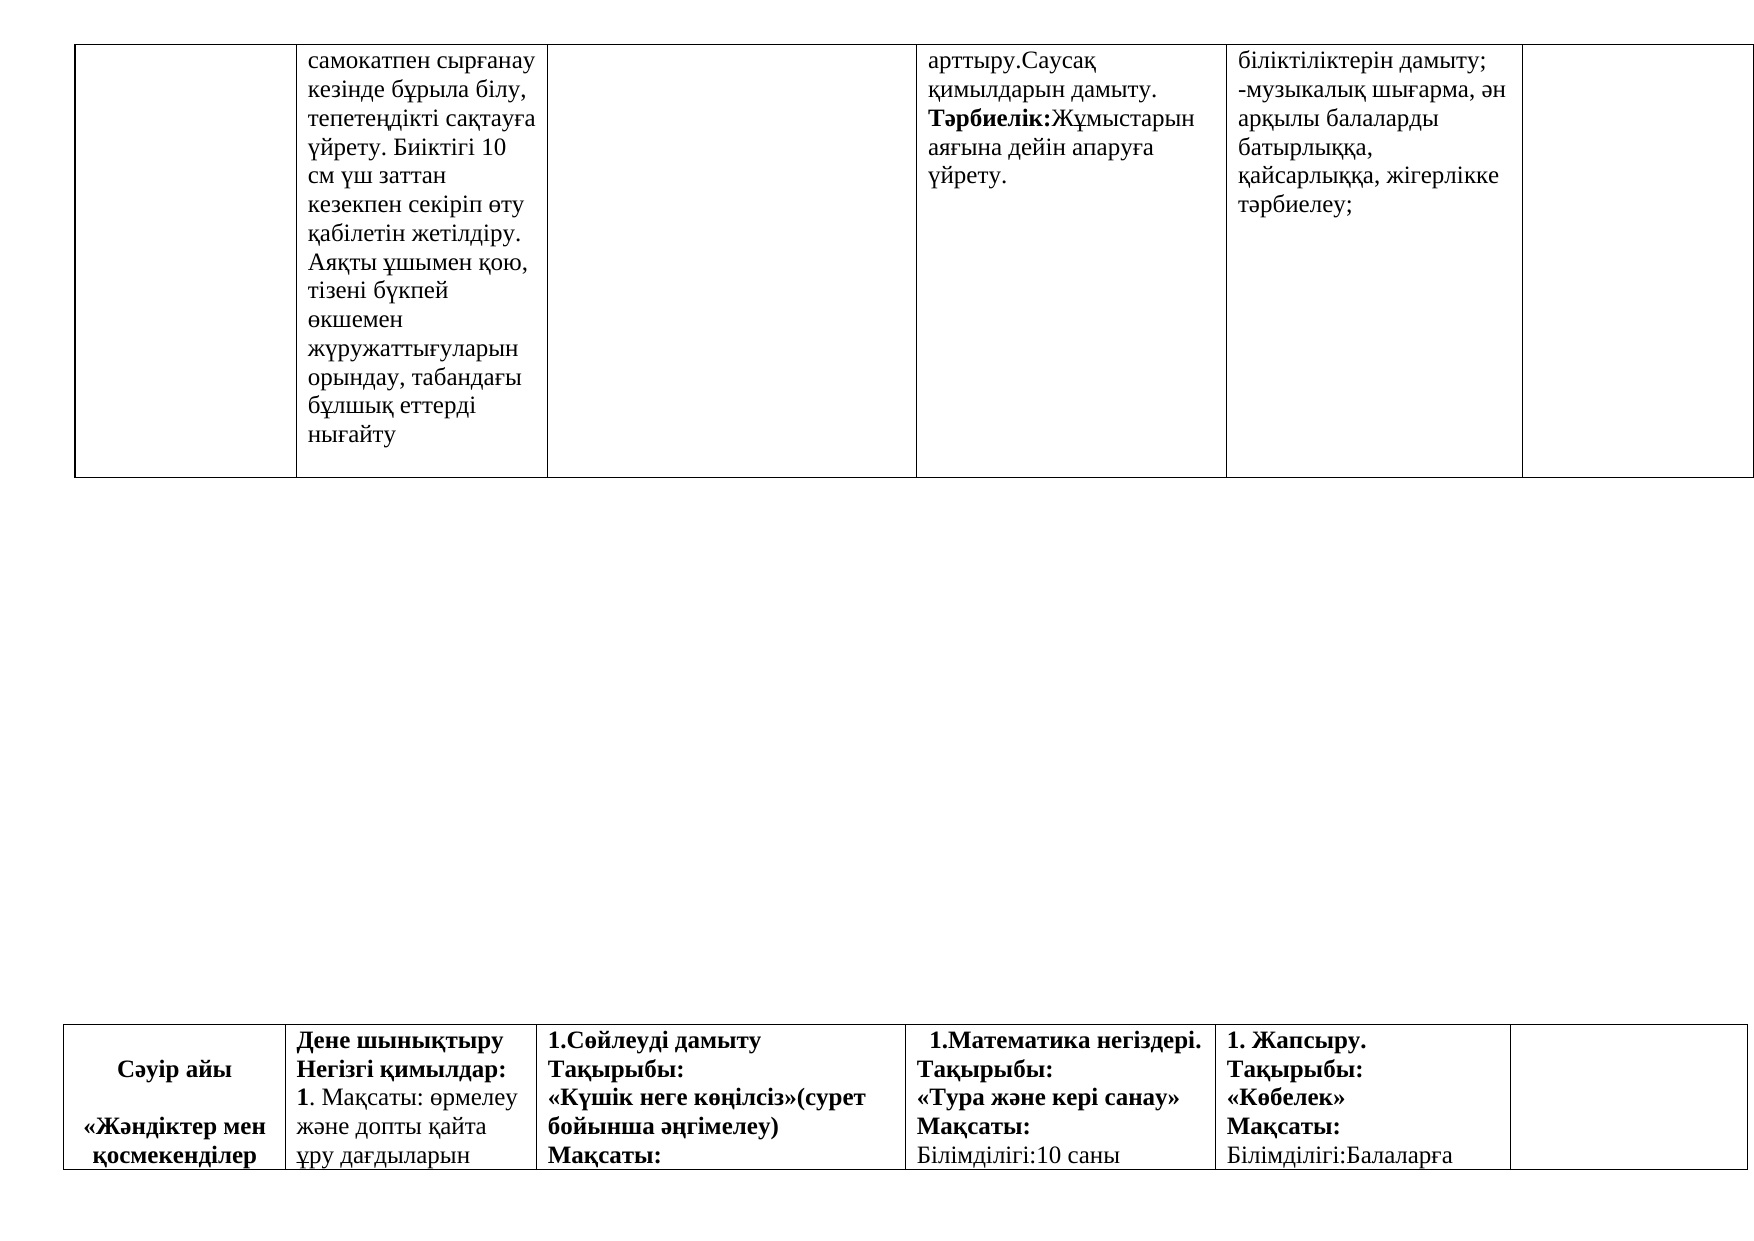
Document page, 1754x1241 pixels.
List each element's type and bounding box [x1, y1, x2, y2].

table_header [1511, 1025, 1747, 1169]
table_header [548, 45, 916, 477]
table_header [297, 45, 547, 477]
table_header [64, 1025, 285, 1169]
table_header [286, 1025, 536, 1169]
table_header [906, 1025, 1215, 1169]
table_header [537, 1025, 905, 1169]
table_header [1227, 45, 1522, 477]
table_header [917, 45, 1226, 477]
table_header [1216, 1025, 1510, 1169]
table_header [1523, 45, 1753, 477]
table_header [76, 45, 296, 477]
